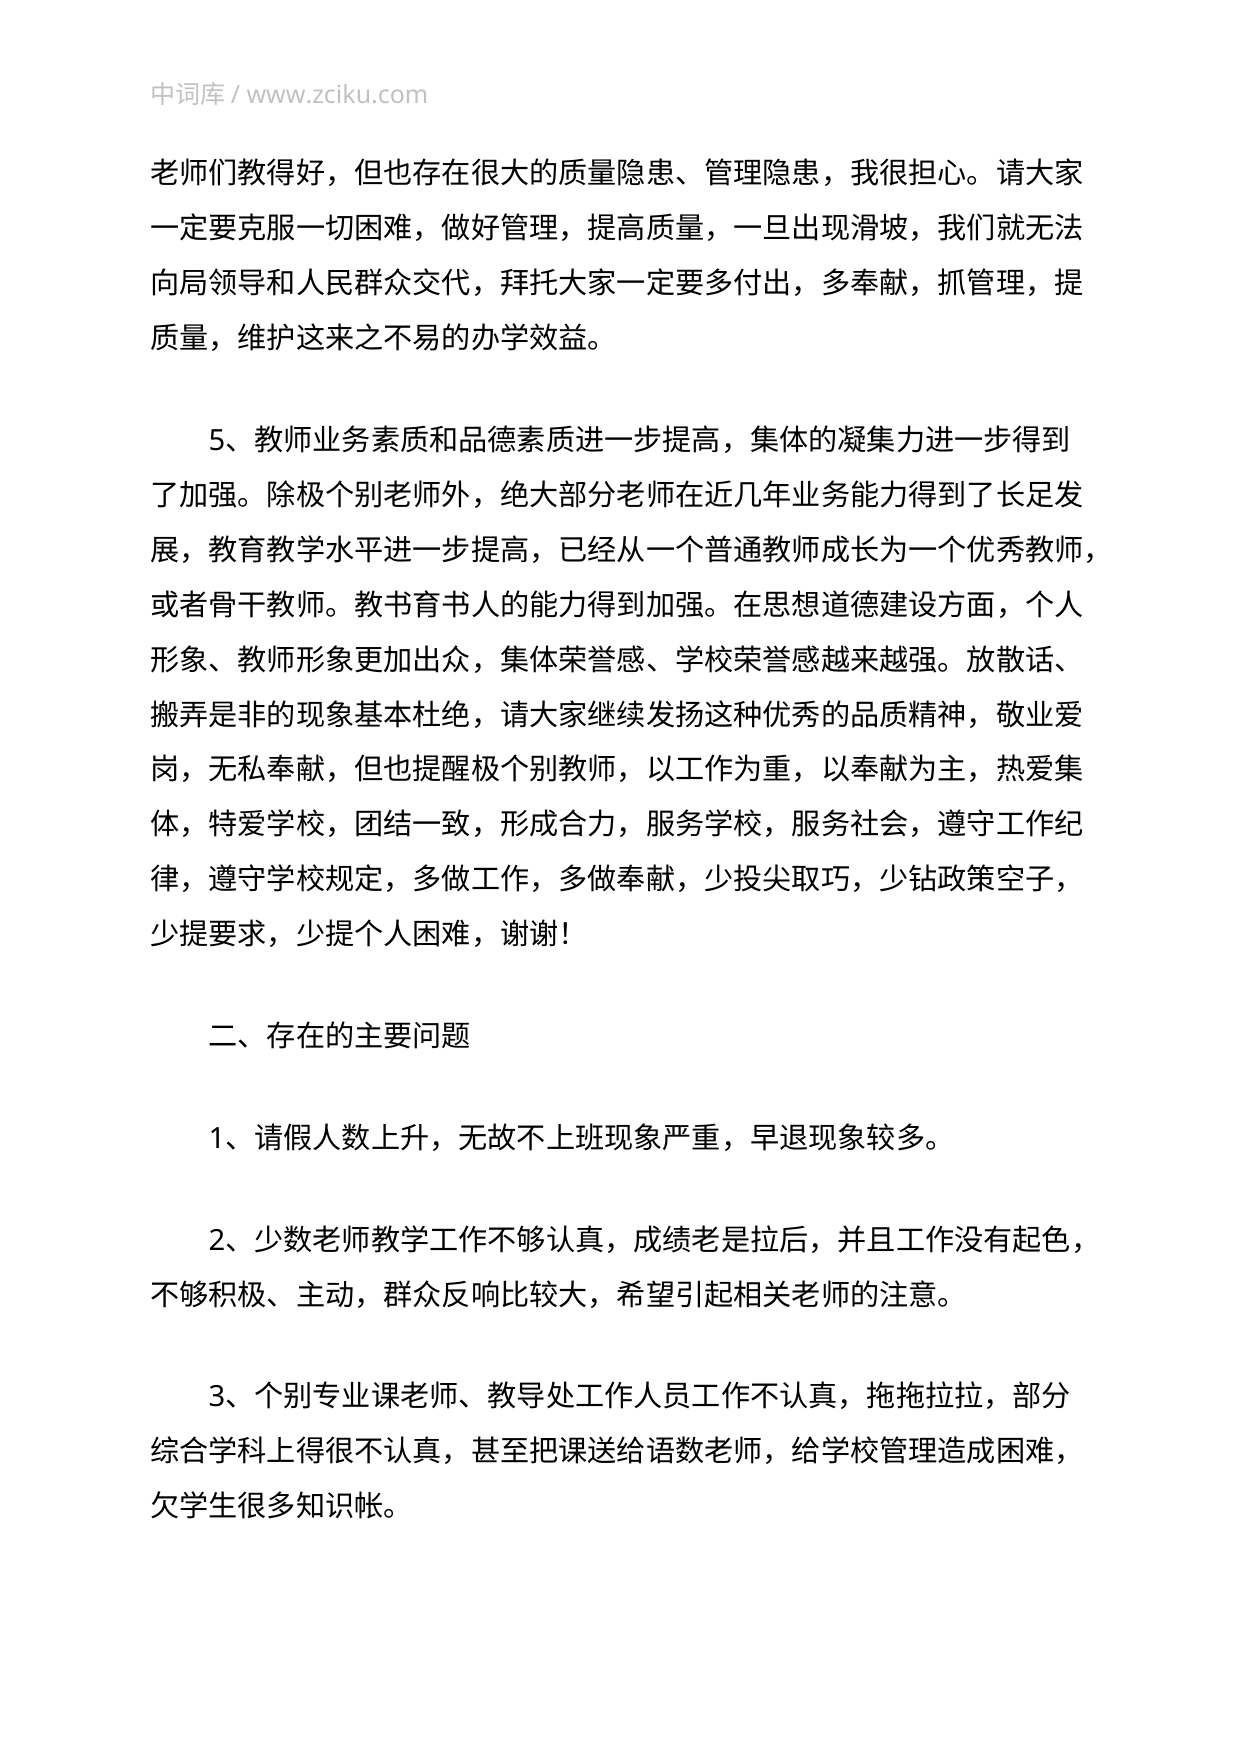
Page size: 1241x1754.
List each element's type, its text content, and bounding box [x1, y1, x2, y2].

text 2、少数老师教学工作不够认真，成绩老是拉后，并且工作没有起色，不够积极、主动，群众反响比较大，希望引起相关老师的注意。 [150, 1216, 1090, 1313]
text 3、个别专业课老师、教导处工作人员工作不认真，拖拖拉拉，部分综合学科上得很不认真，甚至把课送给语数老师，给学校管理造成困难，欠学生很多知识帐。 [150, 1373, 1090, 1525]
text 5、教师业务素质和品德素质进一步提高，集体的凝集力进一步得到了加强。除极个别老师外，绝大部分老师在近几年业务能力得到了长足发展，教育教学水平进一步提高，已经从一个普通教师成长为一个优秀教师，或者骨干教师。教书育书人的能力得到加强。在思想道德建设方面，个人形象、教师形象更加出众，集体荣誉感、学校荣誉感越来越强。放散话、搬弄是非的现象基本杜绝，请大家继续发扬这种优秀的品质精神，敬业爱岗，无私奉献，但也提醒极个别教师，以工作为重，以奉献为主，热爱集体，特爱学校，团结一致，形成合力，服务学校，服务社会，遵守工作纪律，遵守学校规定，多做工作，多做奉献，少投尖取巧，少钻政策空子，少提要求，少提个人困难，谢谢！ [150, 416, 1090, 953]
text 二、存在的主要问题 [150, 1012, 1090, 1055]
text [150, 150, 1090, 357]
text 1、请假人数上升，无故不上班现象严重，早退现象较多。 [150, 1114, 1090, 1157]
